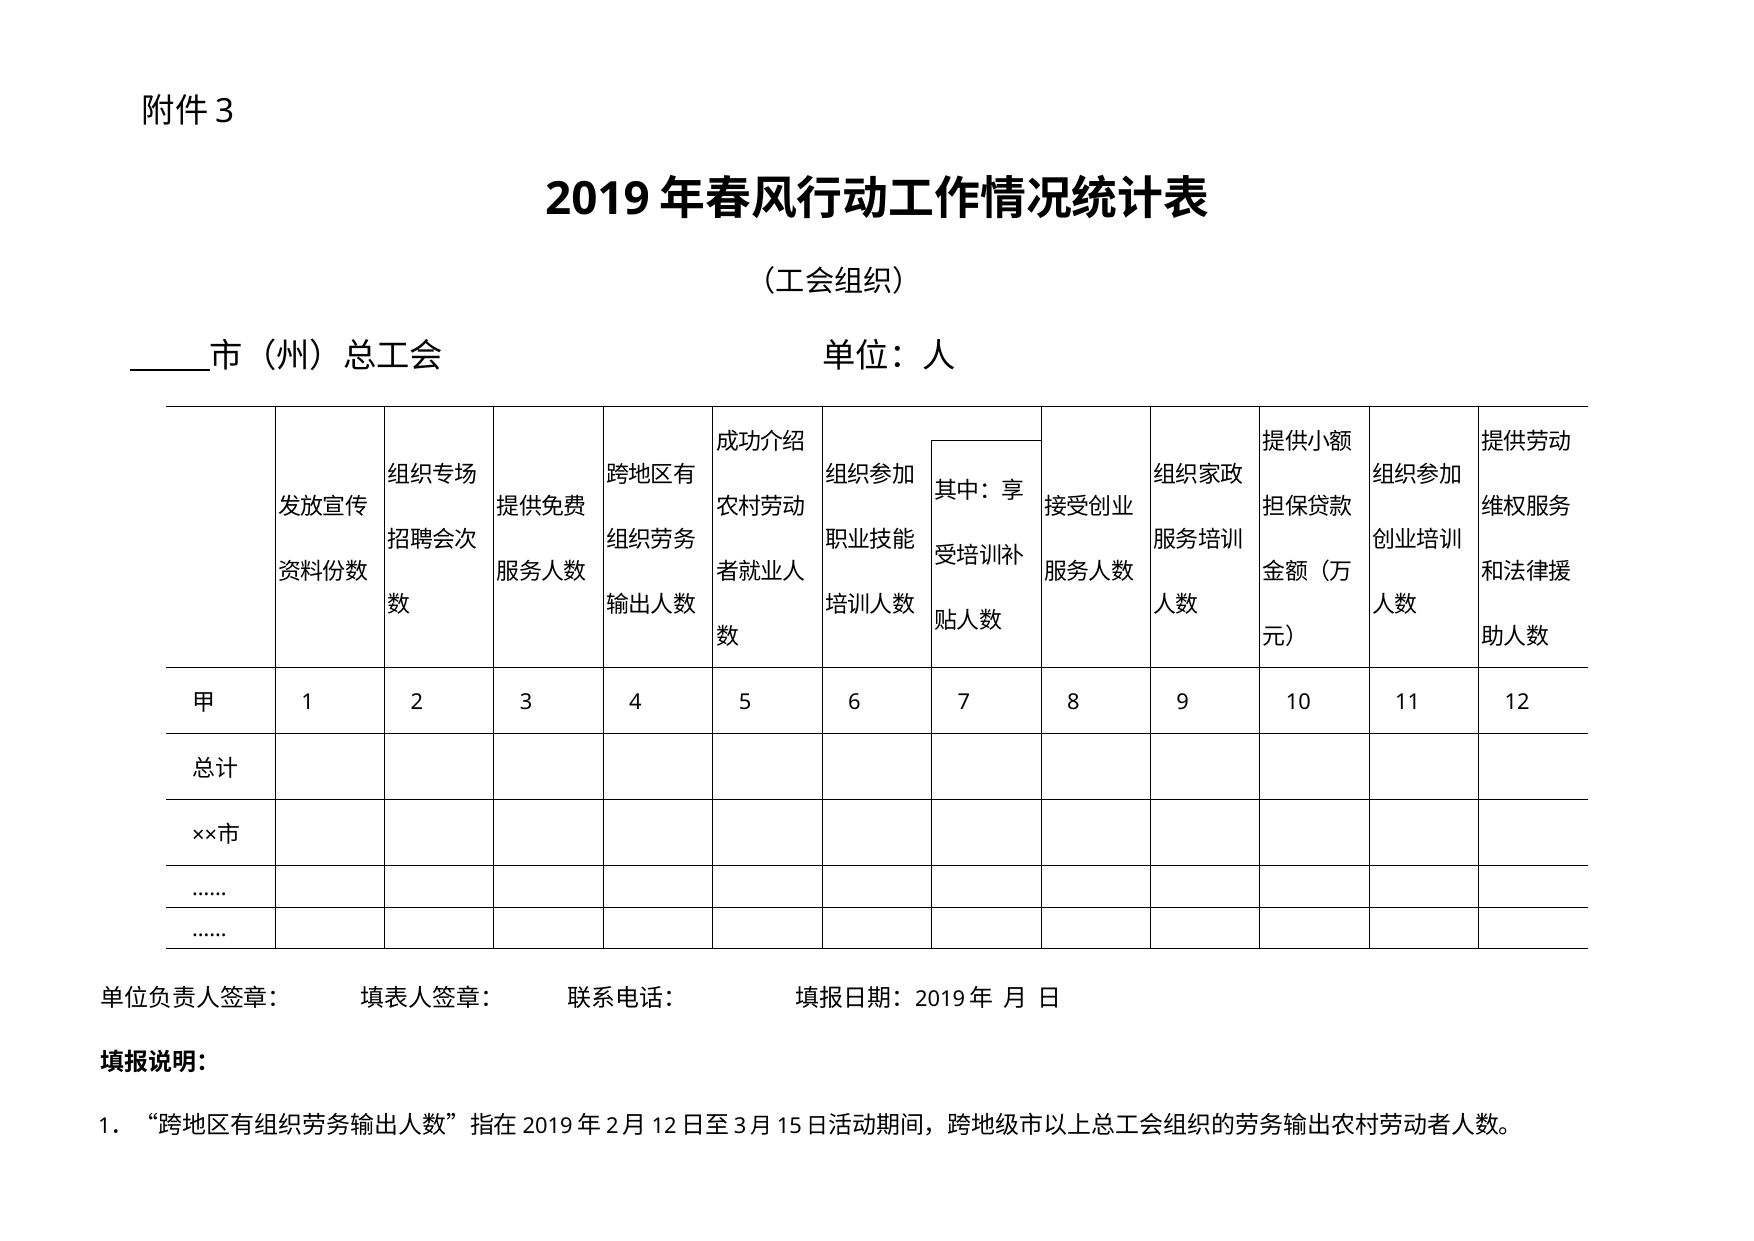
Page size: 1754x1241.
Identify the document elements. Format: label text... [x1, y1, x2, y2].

table_cell [1042, 866, 1150, 907]
table_header [931, 407, 1041, 439]
table_header 提供小额担保贷款金额（万元） [1260, 407, 1369, 667]
table_cell [1042, 908, 1150, 948]
table_cell [494, 734, 603, 799]
table_cell [276, 800, 384, 865]
table_cell 6 [823, 668, 931, 733]
table_cell [1260, 908, 1369, 948]
table_cell [385, 800, 493, 865]
table_cell [1260, 866, 1369, 907]
table_cell …… [166, 908, 275, 948]
table_cell [385, 908, 493, 948]
text （工会组织） [75, 257, 1679, 299]
table_cell [713, 734, 822, 799]
table_cell [1370, 734, 1478, 799]
table_cell [1260, 734, 1369, 799]
table_cell [1370, 866, 1478, 907]
table_cell [494, 908, 603, 948]
table_cell 12 [1479, 668, 1588, 733]
text 市（州）总工会 单位：人 [75, 329, 1679, 377]
table_cell [713, 866, 822, 907]
table_cell [1151, 908, 1259, 948]
table_header 接受创业服务人数 [1042, 407, 1150, 667]
table_cell [1042, 800, 1150, 865]
table_cell 1 [276, 668, 384, 733]
table_cell 总计 [166, 734, 275, 799]
table_cell [1260, 800, 1369, 865]
text 附件3 [75, 84, 1679, 132]
table_cell 9 [1151, 668, 1259, 733]
table_header 跨地区有组织劳务输出人数 [604, 407, 712, 667]
table_cell [1151, 800, 1259, 865]
table_cell [823, 866, 931, 907]
table_cell [823, 800, 931, 865]
table_header 提供免费服务人数 [494, 407, 603, 667]
table_cell [1370, 908, 1478, 948]
table_cell [932, 866, 1041, 907]
table_cell [276, 908, 384, 948]
table_header [166, 407, 275, 667]
table_header 组织参加创业培训人数 [1370, 407, 1478, 667]
table_cell 甲 [166, 668, 275, 733]
table_cell [932, 800, 1041, 865]
table_cell [276, 866, 384, 907]
table_cell 3 [494, 668, 603, 733]
table_header 组织参加职业技能培训人数 [823, 407, 931, 667]
text 填报说明： [75, 1042, 1679, 1077]
table_cell [823, 734, 931, 799]
table_cell ××市 [166, 800, 275, 865]
table_cell …… [166, 866, 275, 907]
table_cell 2 [385, 668, 493, 733]
table_header 组织家政服务培训人数 [1151, 407, 1259, 667]
table_cell [385, 734, 493, 799]
table_cell [1479, 800, 1588, 865]
table_cell [1042, 734, 1150, 799]
table_cell [604, 800, 712, 865]
table_cell [1370, 800, 1478, 865]
table_header 成功介绍农村劳动者就业人数 [713, 407, 822, 667]
table_cell [932, 908, 1041, 948]
table_cell 10 [1260, 668, 1369, 733]
table_cell [1151, 866, 1259, 907]
table_cell [1479, 734, 1588, 799]
text 单位负责人签章： 填表人签章： 联系电话： 填报日期：2019年 月 日 [75, 978, 1679, 1013]
table_header 组织专场招聘会次数 [385, 407, 493, 667]
table_header 发放宣传资料份数 [276, 407, 384, 667]
table_header 提供劳动维权服务和法律援助人数 [1479, 407, 1588, 667]
table_cell [494, 866, 603, 907]
table_cell [604, 908, 712, 948]
text 2019年春风行动工作情况统计表 [75, 161, 1679, 228]
table_cell [823, 908, 931, 948]
table_cell [932, 734, 1041, 799]
table_cell [1479, 908, 1588, 948]
table_cell [713, 908, 822, 948]
table_cell [494, 800, 603, 865]
text 1．“跨地区有组织劳务输出人数”指在2019年2月12日至3月15日活动期间，跨地级市以上总工会组织的劳务输出农村劳动者人数。 [75, 1106, 1679, 1141]
table_cell [604, 734, 712, 799]
table_cell 其中：享受培训补贴人数 [932, 441, 1041, 667]
table_cell [1479, 866, 1588, 907]
table_cell 5 [713, 668, 822, 733]
table_cell [604, 866, 712, 907]
table_cell 4 [604, 668, 712, 733]
table_cell 11 [1370, 668, 1478, 733]
table_cell [1151, 734, 1259, 799]
table_cell 8 [1042, 668, 1150, 733]
table_cell [713, 800, 822, 865]
table_cell 7 [932, 668, 1041, 733]
table_cell [385, 866, 493, 907]
table_cell [276, 734, 384, 799]
